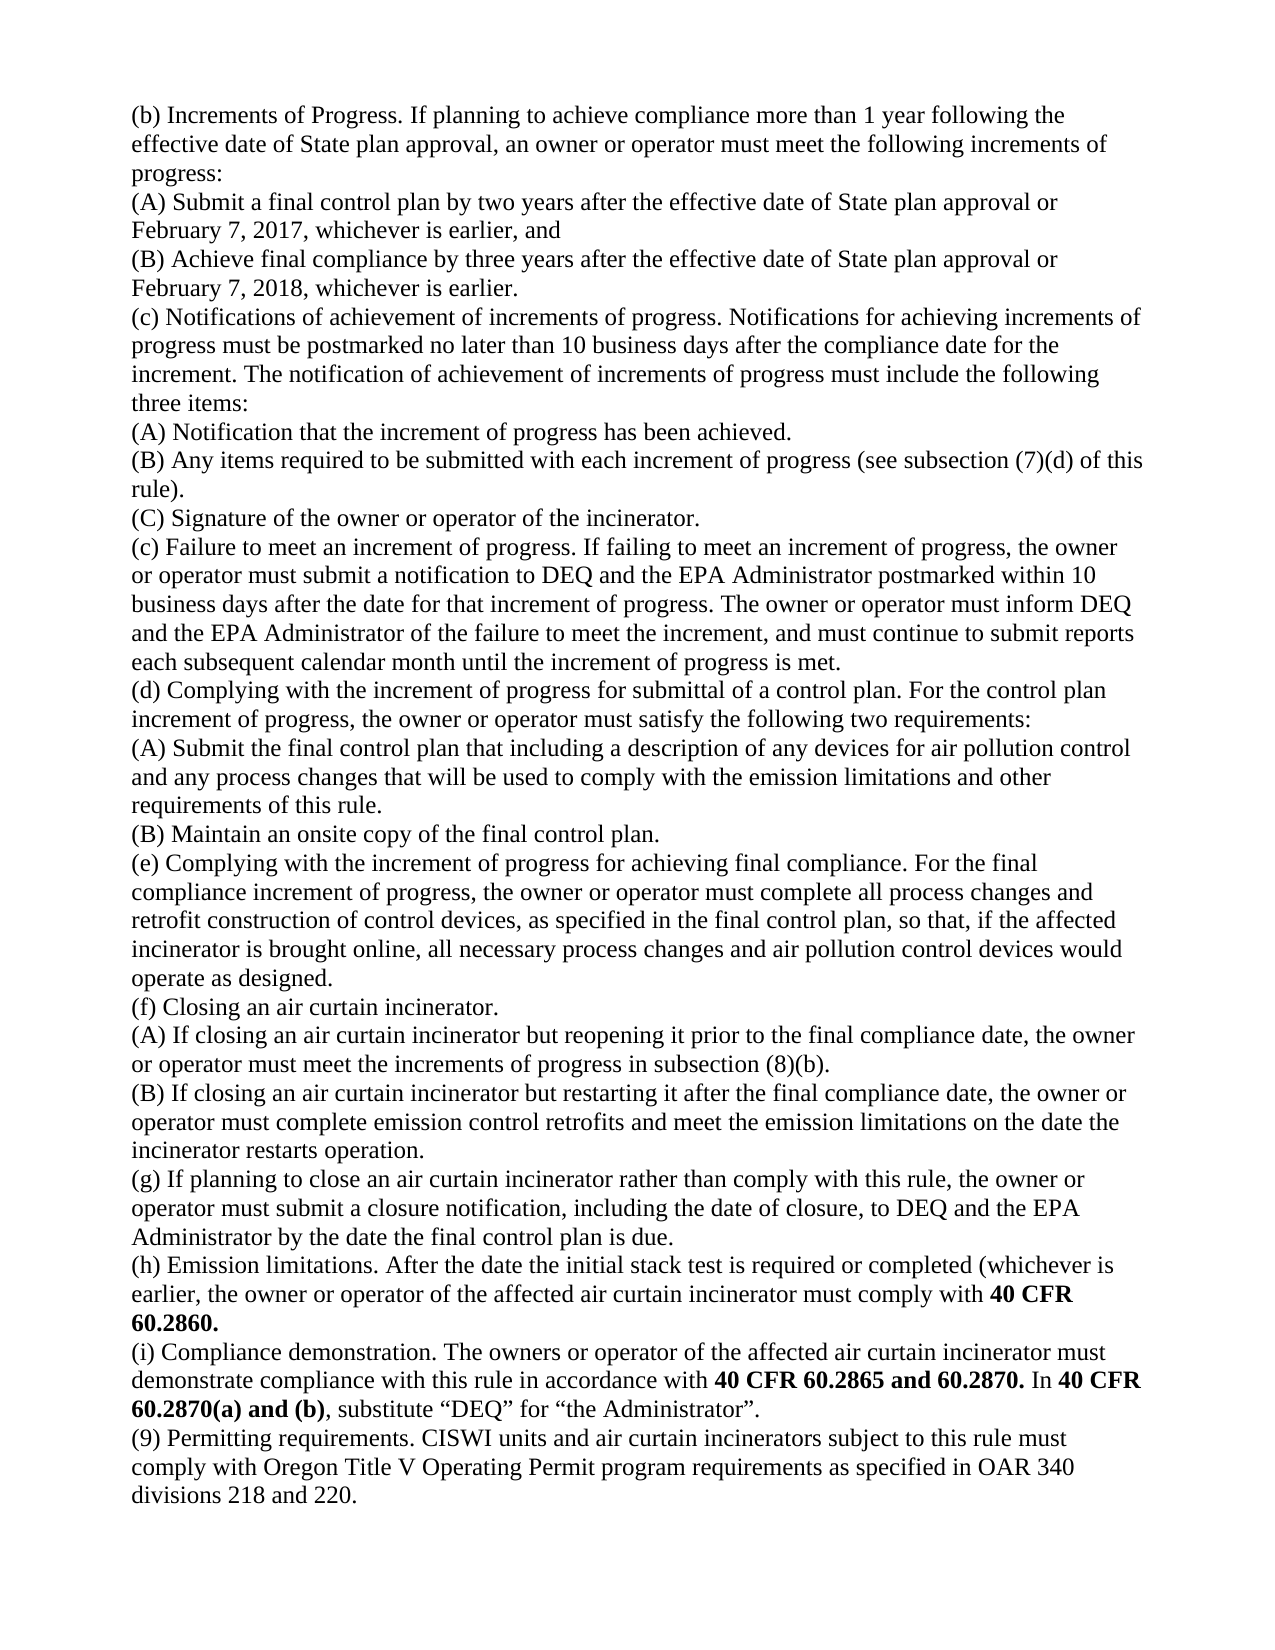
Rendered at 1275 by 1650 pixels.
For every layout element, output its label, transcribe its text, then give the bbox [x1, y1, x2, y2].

text (f) Closing an air curtain incinerator. [131, 992, 1144, 1021]
text (e) Complying with the increment of progress for achieving final compliance. For the final compliance increment of progress, the owner or operator must complete all process changes and retrofit construction of control devices, as specified in the final control plan, so that, if the affected incinerator is brought online, all necessary process changes and air pollution control devices would operate as designed. [131, 848, 1144, 992]
text (A) Submit the final control plan that including a description of any devices for air pollution control and any process changes that will be used to comply with the emission limitations and other requirements of this rule. [131, 733, 1144, 819]
text (c) Failure to meet an increment of progress. If failing to meet an increment of progress, the owner or operator must submit a notification to DEQ and the EPA Administrator postmarked within 10 business days after the date for that increment of progress. The owner or operator must inform DEQ and the EPA Administrator of the failure to meet the increment, and must continue to submit reports each subsequent calendar month until the increment of progress is met. [131, 532, 1144, 676]
text (g) If planning to close an air curtain incinerator rather than comply with this rule, the owner or operator must submit a closure notification, including the date of closure, to DEQ and the EPA Administrator by the date the final control plan is due. [131, 1164, 1144, 1251]
text (c) Notifications of achievement of increments of progress. Notifications for achieving increments of progress must be postmarked no later than 10 business days after the compliance date for the increment. The notification of achievement of increments of progress must include the following three items: [131, 302, 1144, 417]
text (h) Emission limitations. After the date the initial stack test is required or completed (whichever is earlier, the owner or operator of the affected air curtain incinerator must comply with 40 CFR 60.2860. [131, 1251, 1144, 1337]
text (B) If closing an air curtain incinerator but restarting it after the final compliance date, the owner or operator must complete emission control retrofits and meet the emission limitations on the date the incinerator restarts operation. [131, 1078, 1144, 1164]
text (B) Any items required to be submitted with each increment of progress (see subsection (7)(d) of this rule). [131, 446, 1144, 503]
text (B) Maintain an onsite copy of the final control plan. [131, 819, 1144, 848]
text (9) Permitting requirements. CISWI units and air curtain incinerators subject to this rule must comply with Oregon Title V Operating Permit program requirements as specified in OAR 340 divisions 218 and 220. [131, 1423, 1144, 1509]
text (B) Achieve final compliance by three years after the effective date of State plan approval or February 7, 2018, whichever is earlier. [131, 244, 1144, 302]
text (C) Signature of the owner or operator of the incinerator. [131, 503, 1144, 532]
text (b) Increments of Progress. If planning to achieve compliance more than 1 year following the effective date of State plan approval, an owner or operator must meet the following increments of progress: [131, 101, 1144, 187]
text (i) Compliance demonstration. The owners or operator of the affected air curtain incinerator must demonstrate compliance with this rule in accordance with 40 CFR 60.2865 and 60.2870. In 40 CFR 60.2870(a) and (b), substitute “DEQ” for “the Administrator”. [131, 1337, 1144, 1423]
text (A) Notification that the increment of progress has been achieved. [131, 417, 1144, 446]
text (d) Complying with the increment of progress for submittal of a control plan. For the control plan increment of progress, the owner or operator must satisfy the following two requirements: [131, 676, 1144, 733]
text (A) Submit a final control plan by two years after the effective date of State plan approval or February 7, 2017, whichever is earlier, and [131, 187, 1144, 244]
text (A) If closing an air curtain incinerator but reopening it prior to the final compliance date, the owner or operator must meet the increments of progress in subsection (8)(b). [131, 1021, 1144, 1078]
